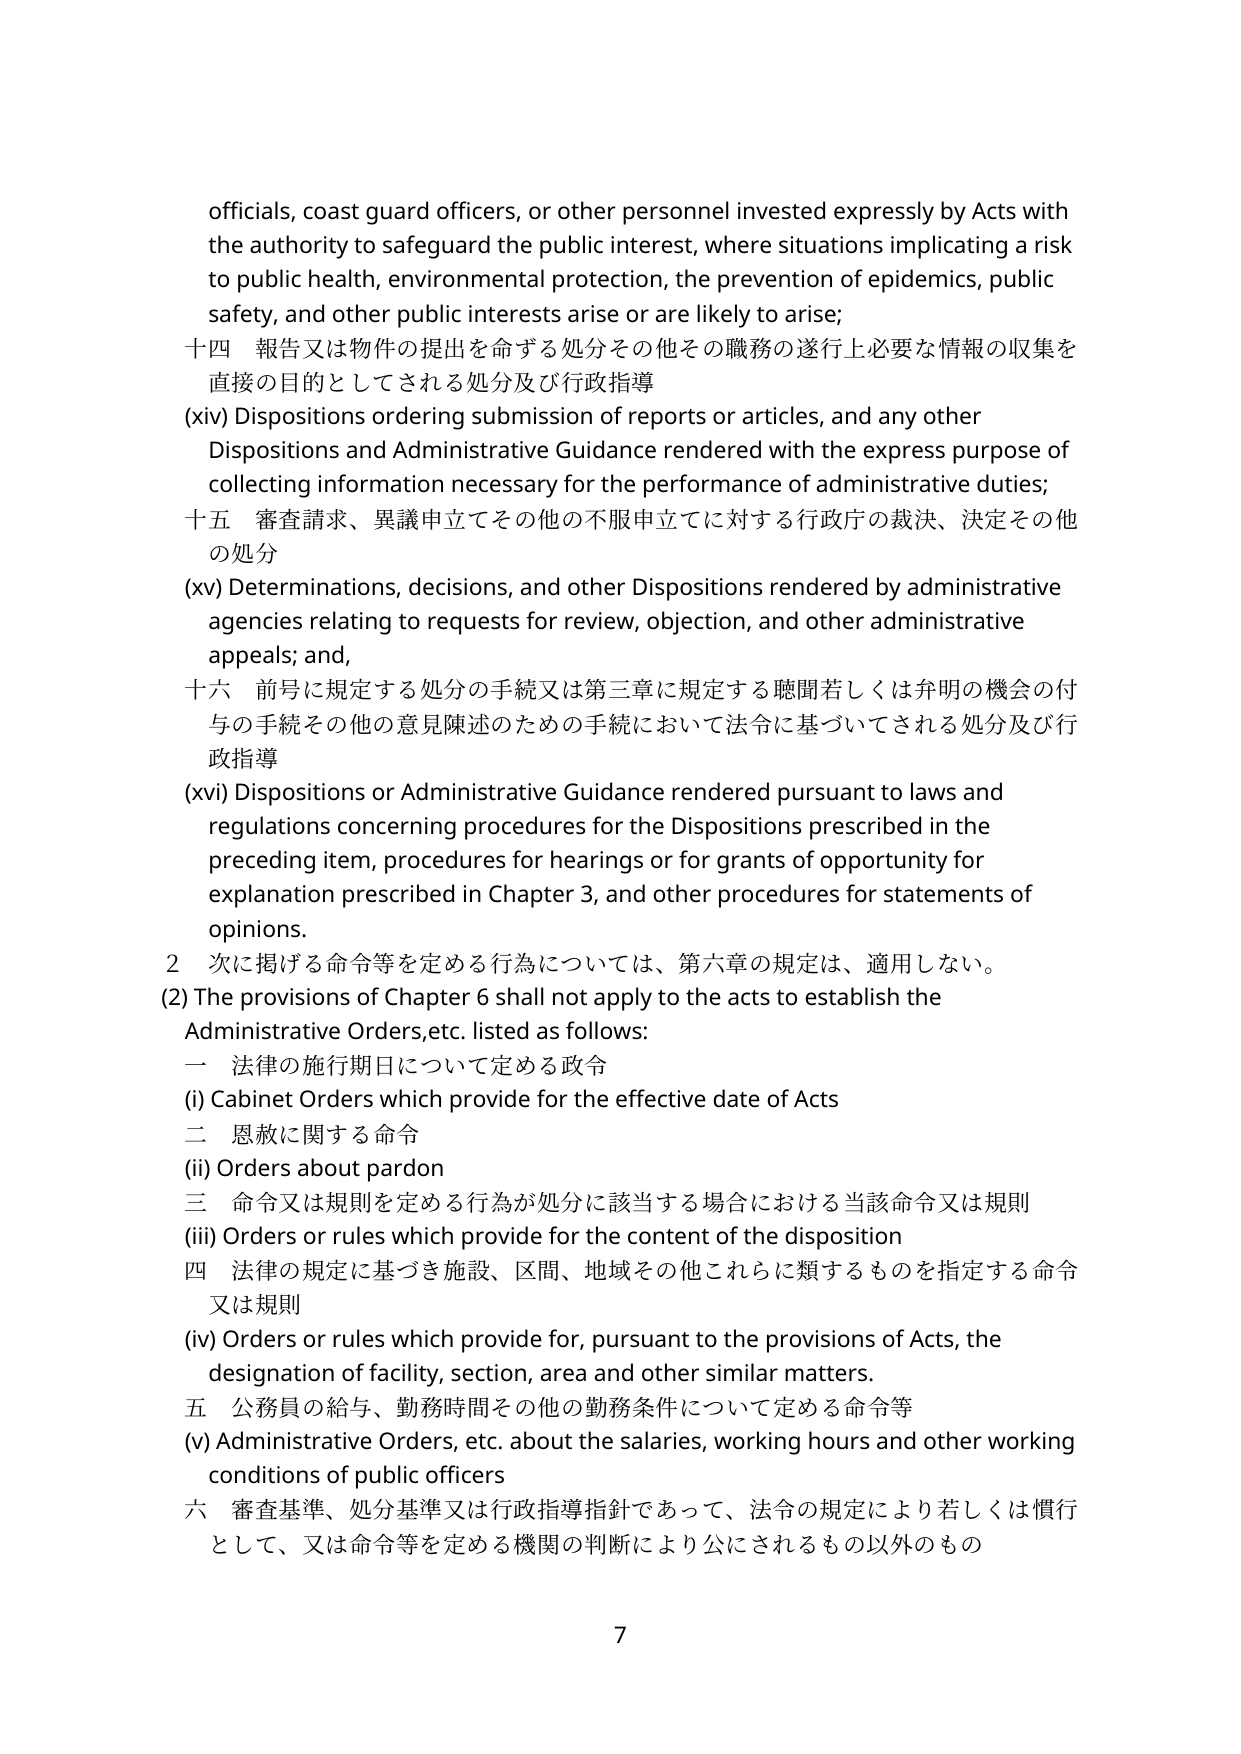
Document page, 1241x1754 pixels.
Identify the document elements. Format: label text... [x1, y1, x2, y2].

text 十五 審査請求、異議申立てその他の不服申立てに対する行政庁の裁決、決定その他の処分 [184, 501, 1079, 569]
text (iv) Orders or rules which provide for, pursuant to the provisions of Acts, the designation of facility, section, area and other similar matters. [184, 1321, 1079, 1389]
text (2) The provisions of Chapter 6 shall not apply to the acts to establish the Administrative Orders,etc. listed as follows: [161, 979, 1079, 1048]
text (iii) Orders or rules which provide for the content of the disposition [184, 1219, 1079, 1253]
text 五 公務員の給与、勤務時間その他の勤務条件について定める命令等 [184, 1389, 1079, 1424]
text (xiv) Dispositions ordering submission of reports or articles, and any other Dispositions and Administrative Guidance rendered with the express purpose of collecting information necessary for the performance of administrative duties; [184, 399, 1079, 501]
text 二 恩赦に関する命令 [184, 1116, 1079, 1150]
text 十六 前号に規定する処分の手続又は第三章に規定する聴聞若しくは弁明の機会の付与の手続その他の意見陳述のための手続において法令に基づいてされる処分及び行政指導 [184, 672, 1079, 774]
text 四 法律の規定に基づき施設、区間、地域その他これらに類するものを指定する命令又は規則 [184, 1253, 1079, 1321]
text (xvi) Dispositions or Administrative Guidance rendered pursuant to laws and regulations concerning procedures for the Dispositions prescribed in the preceding item, procedures for hearings or for grants of opportunity for explanation prescribed in Chapter 3, and other procedures for statements of opinions. [184, 774, 1079, 945]
text 三 命令又は規則を定める行為が処分に該当する場合における当該命令又は規則 [184, 1184, 1079, 1219]
text (v) Administrative Orders, etc. about the salaries, working hours and other working conditions of public officers [184, 1424, 1079, 1492]
text (i) Cabinet Orders which provide for the effective date of Acts [184, 1082, 1079, 1116]
text ２ 次に掲げる命令等を定める行為については、第六章の規定は、適用しない。 [161, 945, 1079, 979]
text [184, 194, 1079, 330]
text 六 審査基準、処分基準又は行政指導指針であって、法令の規定により若しくは慣行として、又は命令等を定める機関の判断により公にされるもの以外のもの [184, 1492, 1079, 1560]
text 一 法律の施行期日について定める政令 [184, 1048, 1079, 1082]
text (ii) Orders about pardon [184, 1150, 1079, 1184]
text (xv) Determinations, decisions, and other Dispositions rendered by administrative agencies relating to requests for review, objection, and other administrative appeals; and, [184, 569, 1079, 672]
text 十四 報告又は物件の提出を命ずる処分その他その職務の遂行上必要な情報の収集を直接の目的としてされる処分及び行政指導 [184, 330, 1079, 399]
